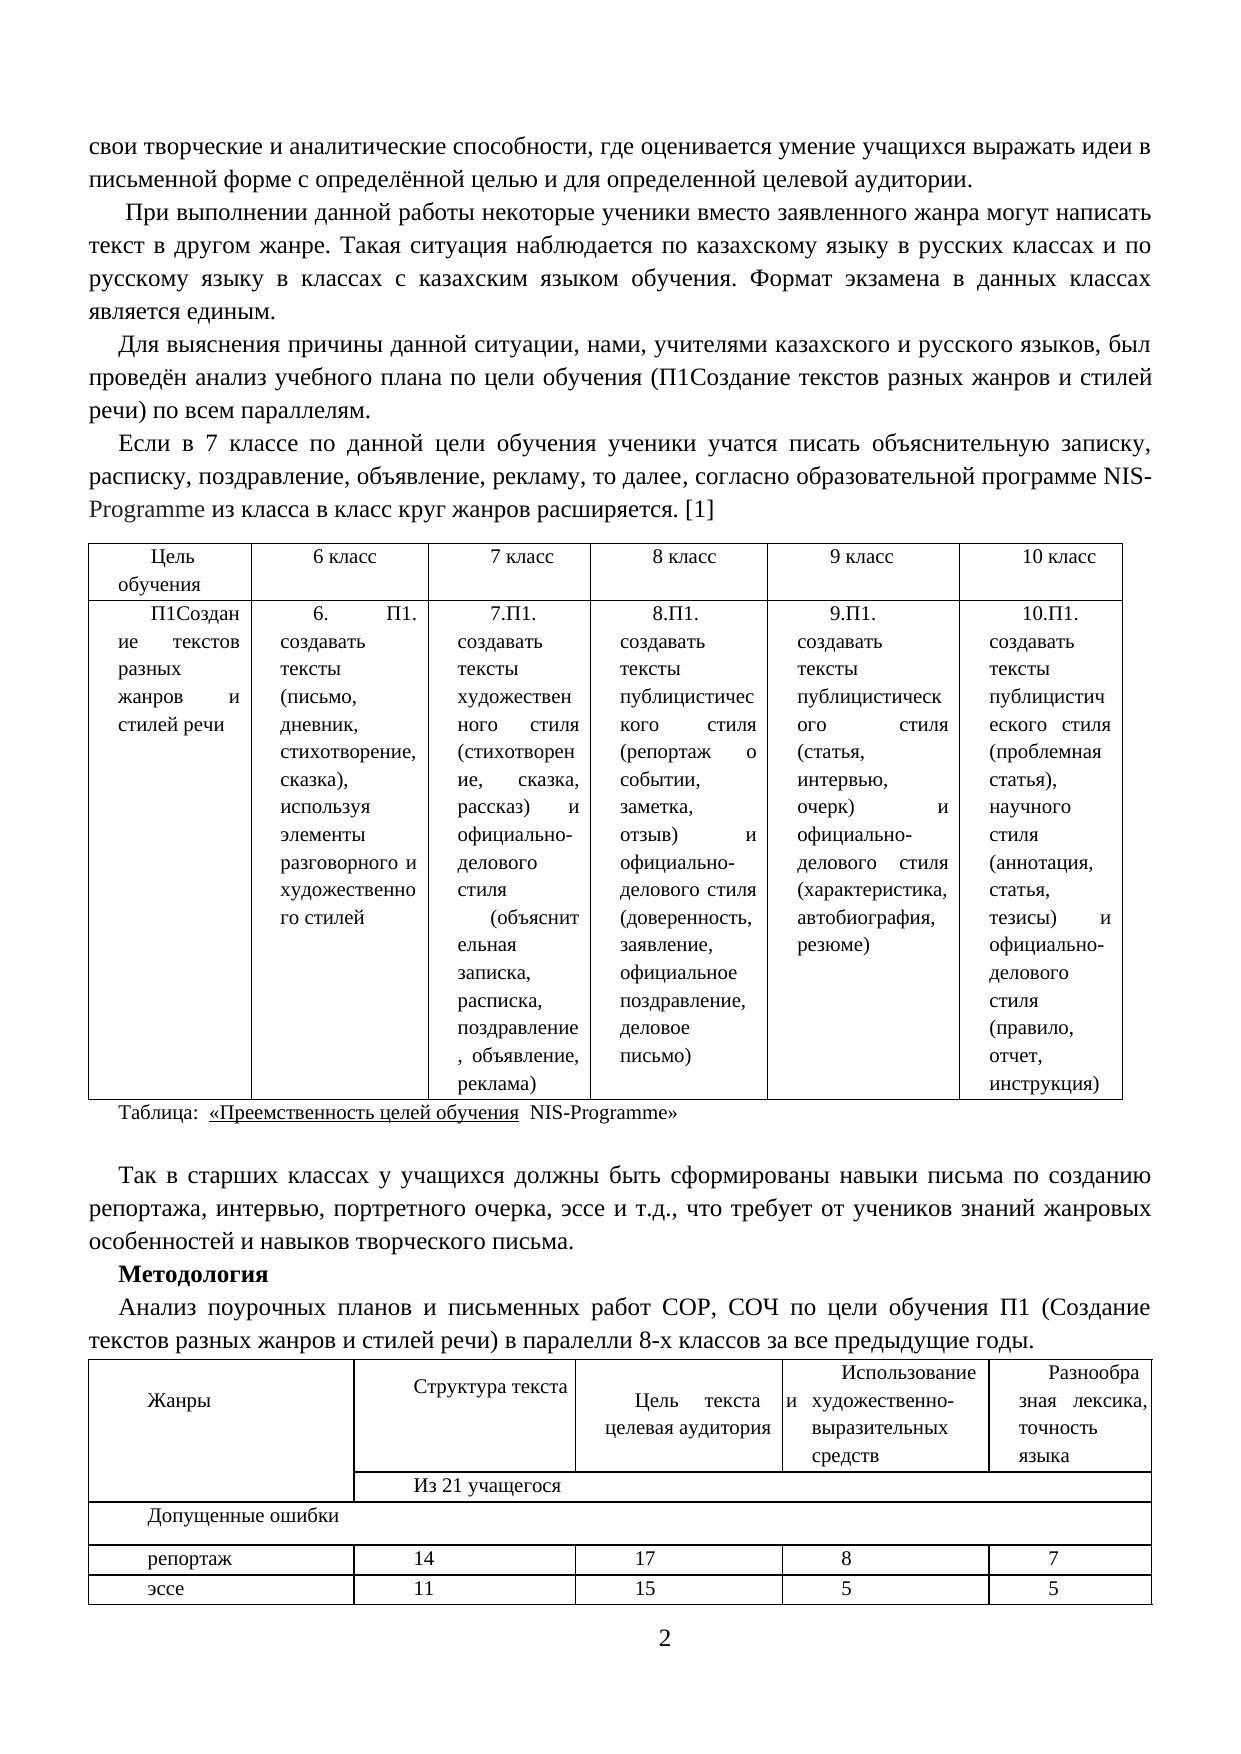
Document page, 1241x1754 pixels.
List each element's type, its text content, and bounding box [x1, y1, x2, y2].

table_header Жанры [89, 1360, 353, 1501]
text Методология [88, 1259, 1152, 1288]
table_cell репортаж [89, 1546, 353, 1574]
text Так в старших классах у учащихся должны быть сформированы навыки письма по созданию репортажа, интервью, портретного очерка, эссе и т.д., что требует от учеников знаний жанровых особенностей и навыков творческого письма. [88, 1160, 1152, 1255]
table_header Разнообразная лексика, точность языка [990, 1360, 1151, 1471]
table_cell Допущенные ошибки [89, 1503, 1151, 1544]
table_cell 10.П1. создавать тексты публицистического стиля (проблемная статья), научного стиля (аннотация, статья, тезисы) и официально-делового стиля (правило, отчет, инструкция) [960, 601, 1122, 1099]
text При выполнении данной работы некоторые ученики вместо заявленного жанра могут написать текст в другом жанре. Такая ситуация наблюдается по казахскому языку в русских классах и по русскому языку в классах с казахским языком обучения. Формат экзамена в данных классах является единым. [88, 197, 1152, 325]
text Таблица: «Преемственность целей обучения NIS-Рrogramme» [88, 1100, 1152, 1124]
table_cell 17 [576, 1546, 782, 1574]
table_cell 6. П1. создавать тексты (письмо, дневник, стихотворение, сказка), используя элементы разговорного и художественного стилей [252, 601, 428, 1099]
table_cell 7 [990, 1546, 1151, 1574]
table_cell 14 [355, 1546, 575, 1574]
table_cell 7.П1. создавать тексты художественного стиля (стихотворение, сказка, рассказ) и официально-делового стиля (объяснительная записка, расписка, поздравление, объявление, реклама) [429, 601, 590, 1099]
table_cell 5 [783, 1576, 988, 1604]
table_header 6 класс [252, 544, 428, 600]
table_cell Из 21 учащегося [355, 1473, 1151, 1501]
table_cell П1Создание текстов разных жанров и стилей речи [89, 601, 251, 1099]
table_header Цель обучения [89, 544, 251, 600]
table_header 8 класс [591, 544, 767, 600]
table_cell 15 [576, 1576, 782, 1604]
text Анализ поурочных планов и письменных работ СОР, СОЧ по цели обучения П1 (Создание текстов разных жанров и стилей речи) в паралелли 8-х классов за все предыдущие годы. [88, 1292, 1152, 1354]
table_cell 11 [355, 1576, 575, 1604]
table_header 10 класс [960, 544, 1122, 600]
text Для выяснения причины данной ситуации, нами, учителями казахского и русского языков, был проведён анализ учебного плана по цели обучения (П1Создание текстов разных жанров и стилей речи) по всем параллелям. [88, 329, 1152, 424]
table_cell 8.П1. создавать тексты публицистического стиля (репортаж о событии, заметка, отзыв) и официально-делового стиля (доверенность, заявление, официальное поздравление, деловое письмо) [591, 601, 767, 1099]
text Если в 7 классе по данной цели обучения ученики учатся писать объяснительную записку, расписку, поздравление, объявление, рекламу, то далее, согласно образовательной программе NIS-Programme из класса в класс круг жанров расширяется. [1] [88, 428, 1152, 523]
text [88, 131, 1152, 193]
table_cell 9.П1. создавать тексты публицистического стиля (статья, интервью, очерк) и официально-делового стиля (характеристика, автобиография, резюме) [768, 601, 959, 1099]
table_cell 8 [783, 1546, 988, 1574]
table_header 7 класс [429, 544, 590, 600]
table_header Использование художественно-выразительных средств [783, 1360, 988, 1471]
table_header Структура текста [355, 1360, 575, 1471]
table_cell эссе [89, 1576, 353, 1604]
table_header 9 класс [768, 544, 959, 600]
table_header Цель текста и целевая аудитория [576, 1360, 782, 1471]
table_cell 5 [990, 1576, 1151, 1604]
